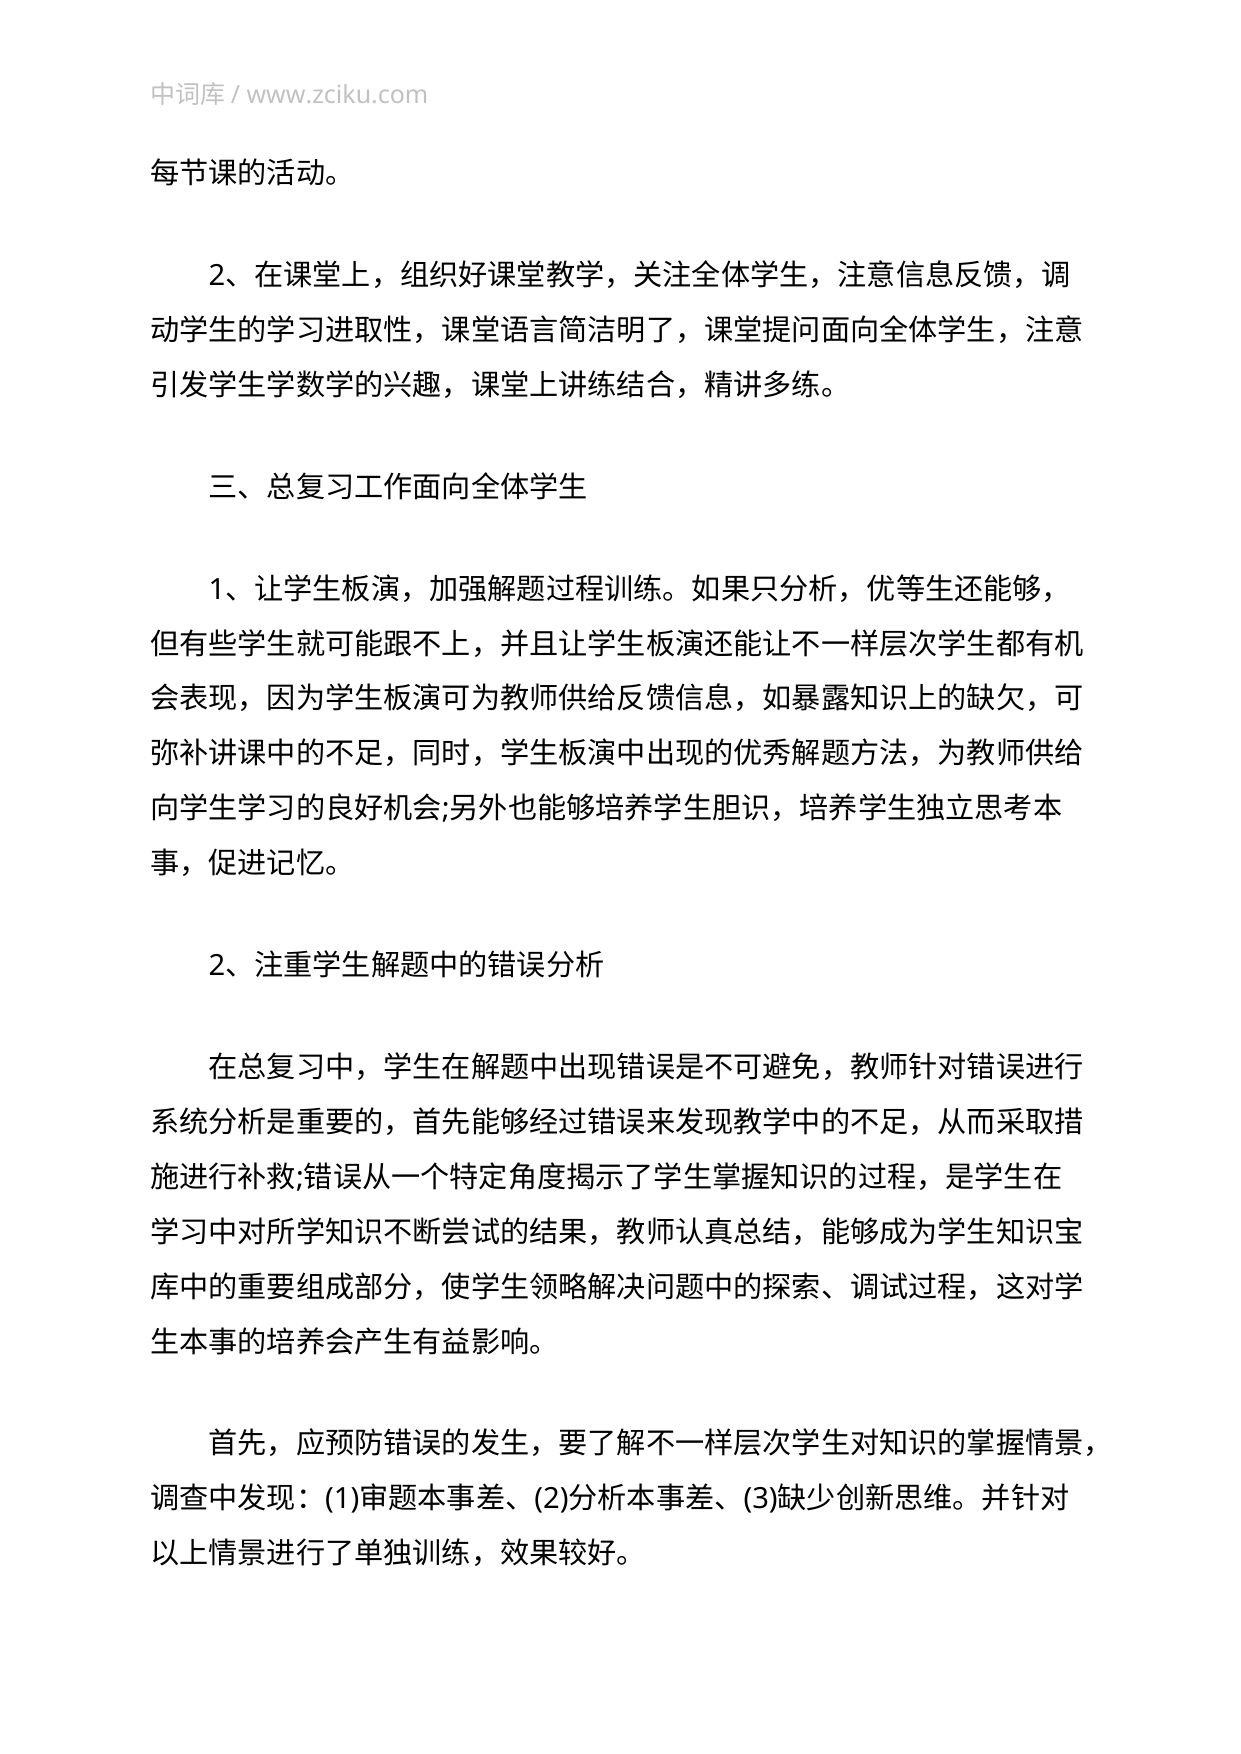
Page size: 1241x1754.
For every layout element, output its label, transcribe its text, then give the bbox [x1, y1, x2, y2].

text 2、注重学生解题中的错误分析 [150, 942, 1090, 984]
text 1、让学生板演，加强解题过程训练。如果只分析，优等生还能够，但有些学生就可能跟不上，并且让学生板演还能让不一样层次学生都有机会表现，因为学生板演可为教师供给反馈信息，如暴露知识上的缺欠，可弥补讲课中的不足，同时，学生板演中出现的优秀解题方法，为教师供给向学生学习的良好机会;另外也能够培养学生胆识，培养学生独立思考本事，促进记忆。 [150, 565, 1090, 882]
text 首先，应预防错误的发生，要了解不一样层次学生对知识的掌握情景，调查中发现：(1)审题本事差、(2)分析本事差、(3)缺少创新思维。并针对以上情景进行了单独训练，效果较好。 [150, 1420, 1090, 1572]
text 2、在课堂上，组织好课堂教学，关注全体学生，注意信息反馈，调动学生的学习进取性，课堂语言简洁明了，课堂提问面向全体学生，注意引发学生学数学的兴趣，课堂上讲练结合，精讲多练。 [150, 252, 1090, 404]
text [150, 150, 1090, 192]
text 三、总复习工作面向全体学生 [150, 463, 1090, 506]
text 在总复习中，学生在解题中出现错误是不可避免，教师针对错误进行系统分析是重要的，首先能够经过错误来发现教学中的不足，从而采取措施进行补救;错误从一个特定角度揭示了学生掌握知识的过程，是学生在学习中对所学知识不断尝试的结果，教师认真总结，能够成为学生知识宝库中的重要组成部分，使学生领略解决问题中的探索、调试过程，这对学生本事的培养会产生有益影响。 [150, 1044, 1090, 1361]
